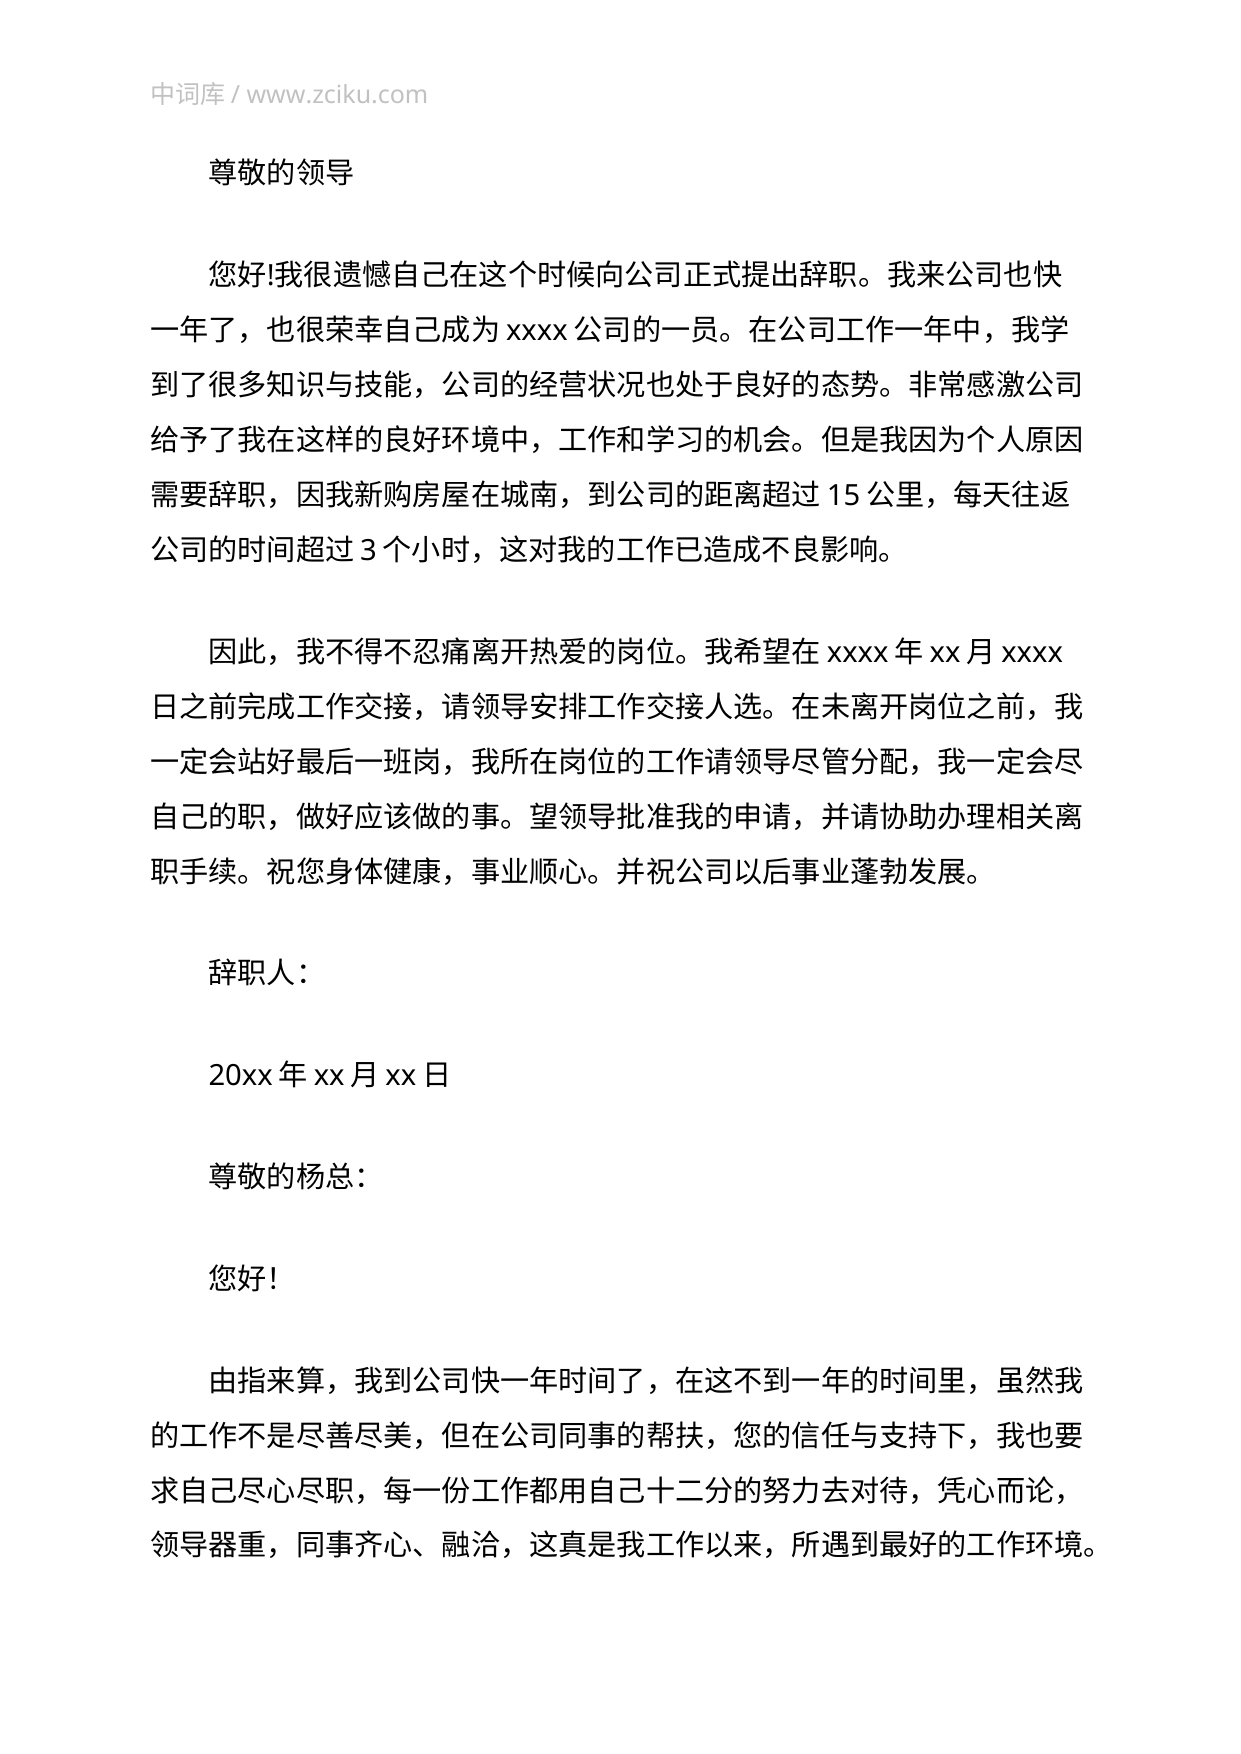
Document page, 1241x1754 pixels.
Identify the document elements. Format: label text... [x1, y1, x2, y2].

text 20xx年xx月xx日 [150, 1052, 1090, 1094]
text 尊敬的杨总： [150, 1154, 1090, 1196]
text 辞职人： [150, 950, 1090, 992]
text 尊敬的领导 [150, 150, 1090, 192]
text 您好!我很遗憾自己在这个时候向公司正式提出辞职。我来公司也快一年了，也很荣幸自己成为xxxx公司的一员。在公司工作一年中，我学到了很多知识与技能，公司的经营状况也处于良好的态势。非常感激公司给予了我在这样的良好环境中，工作和学习的机会。但是我因为个人原因需要辞职，因我新购房屋在城南，到公司的距离超过15公里，每天往返公司的时间超过3个小时，这对我的工作已造成不良影响。 [150, 252, 1090, 569]
text 因此，我不得不忍痛离开热爱的岗位。我希望在xxxx年xx月xxxx日之前完成工作交接，请领导安排工作交接人选。在未离开岗位之前，我一定会站好最后一班岗，我所在岗位的工作请领导尽管分配，我一定会尽自己的职，做好应该做的事。望领导批准我的申请，并请协助办理相关离职手续。祝您身体健康，事业顺心。并祝公司以后事业蓬勃发展。 [150, 628, 1090, 891]
text 您好！ [150, 1256, 1090, 1298]
text 由指来算，我到公司快一年时间了，在这不到一年的时间里，虽然我的工作不是尽善尽美，但在公司同事的帮扶，您的信任与支持下，我也要求自己尽心尽职，每一份工作都用自己十二分的努力去对待，凭心而论，领导器重，同事齐心、融洽，这真是我工作以来，所遇到最好的工作环境。 [150, 1357, 1090, 1564]
